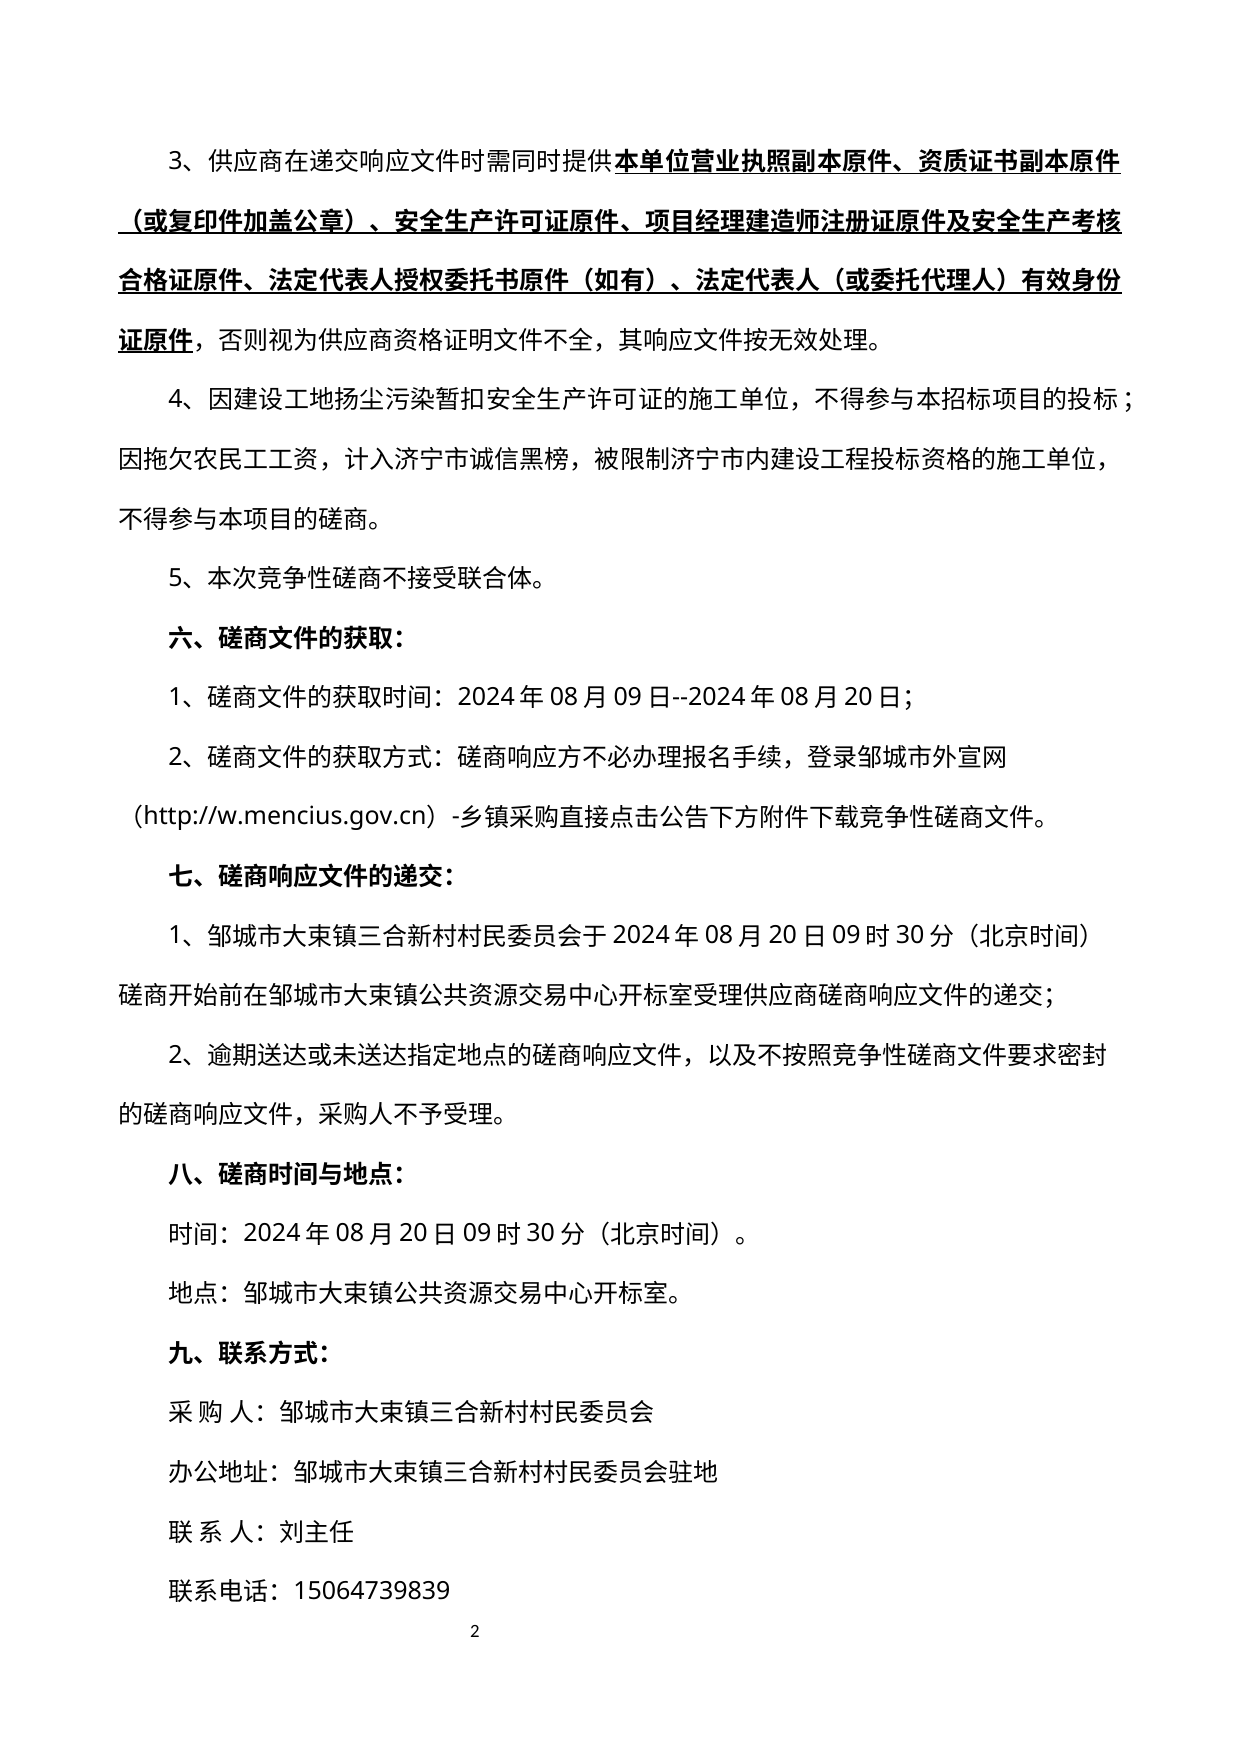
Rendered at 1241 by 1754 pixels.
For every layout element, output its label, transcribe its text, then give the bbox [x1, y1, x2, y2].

text 联 系 人：刘主任 [118, 1500, 1122, 1560]
text 3、供应商在递交响应文件时需同时提供本单位营业执照副本原件、资质证书副本原件（或复印件加盖公章）、安全生产许可证原件、项目经理建造师注册证原件及安全生产考核合格证原件、法定代表人授权委托书原件（如有）、法定代表人（或委托代理人）有效身份证原件，否则视为供应商资格证明文件不全，其响应文件按无效处理。 [118, 294, 1122, 368]
text 时间：2024年08月20日09时30分（北京时间）。 [118, 1202, 1122, 1262]
text 1、磋商文件的获取时间：2024年08月09日--2024年08月20日； [118, 666, 1122, 726]
text 3、供应商在递交响应文件时需同时提供本单位营业执照副本原件、资质证书副本原件（或复印件加盖公章）、安全生产许可证原件、项目经理建造师注册证原件及安全生产考核合格证原件、法定代表人授权委托书原件（如有）、法定代表人（或委托代理人）有效身份证原件，否则视为供应商资格证明文件不全，其响应文件按无效处理。 [118, 234, 1122, 292]
text 4、因建设工地扬尘污染暂扣安全生产许可证的施工单位，不得参与本招标项目的投标；因拖欠农民工工资，计入济宁市诚信黑榜，被限制济宁市内建设工程投标资格的施工单位，不得参与本项目的磋商。 [118, 368, 1122, 547]
text 5、本次竞争性磋商不接受联合体。 [118, 547, 1122, 607]
text 九、联系方式： [118, 1322, 1122, 1381]
text 办公地址：邹城市大束镇三合新村村民委员会驻地 [118, 1441, 1122, 1500]
text 2、磋商文件的获取方式：磋商响应方不必办理报名手续，登录邹城市外宣网（http://w.mencius.gov.cn）-乡镇采购直接点击公告下方附件下载竞争性磋商文件。 [118, 726, 1122, 845]
text 六、磋商文件的获取： [118, 607, 1122, 666]
text 八、磋商时间与地点： [118, 1143, 1122, 1202]
text 采 购 人：邹城市大束镇三合新村村民委员会 [118, 1381, 1122, 1441]
text 3、供应商在递交响应文件时需同时提供本单位营业执照副本原件、资质证书副本原件（或复印件加盖公章）、安全生产许可证原件、项目经理建造师注册证原件及安全生产考核合格证原件、法定代表人授权委托书原件（如有）、法定代表人（或委托代理人）有效身份证原件，否则视为供应商资格证明文件不全，其响应文件按无效处理。 [118, 130, 1122, 232]
text 2、逾期送达或未送达指定地点的磋商响应文件，以及不按照竞争性磋商文件要求密封的磋商响应文件，采购人不予受理。 [118, 1024, 1122, 1143]
text 1、邹城市大束镇三合新村村民委员会于2024年08月20日09时30分（北京时间）磋商开始前在邹城市大束镇公共资源交易中心开标室受理供应商磋商响应文件的递交； [118, 904, 1122, 1024]
text 联系电话：15064739839 [118, 1560, 1122, 1619]
text 七、磋商响应文件的递交： [118, 845, 1122, 904]
text 地点：邹城市大束镇公共资源交易中心开标室。 [118, 1262, 1122, 1322]
